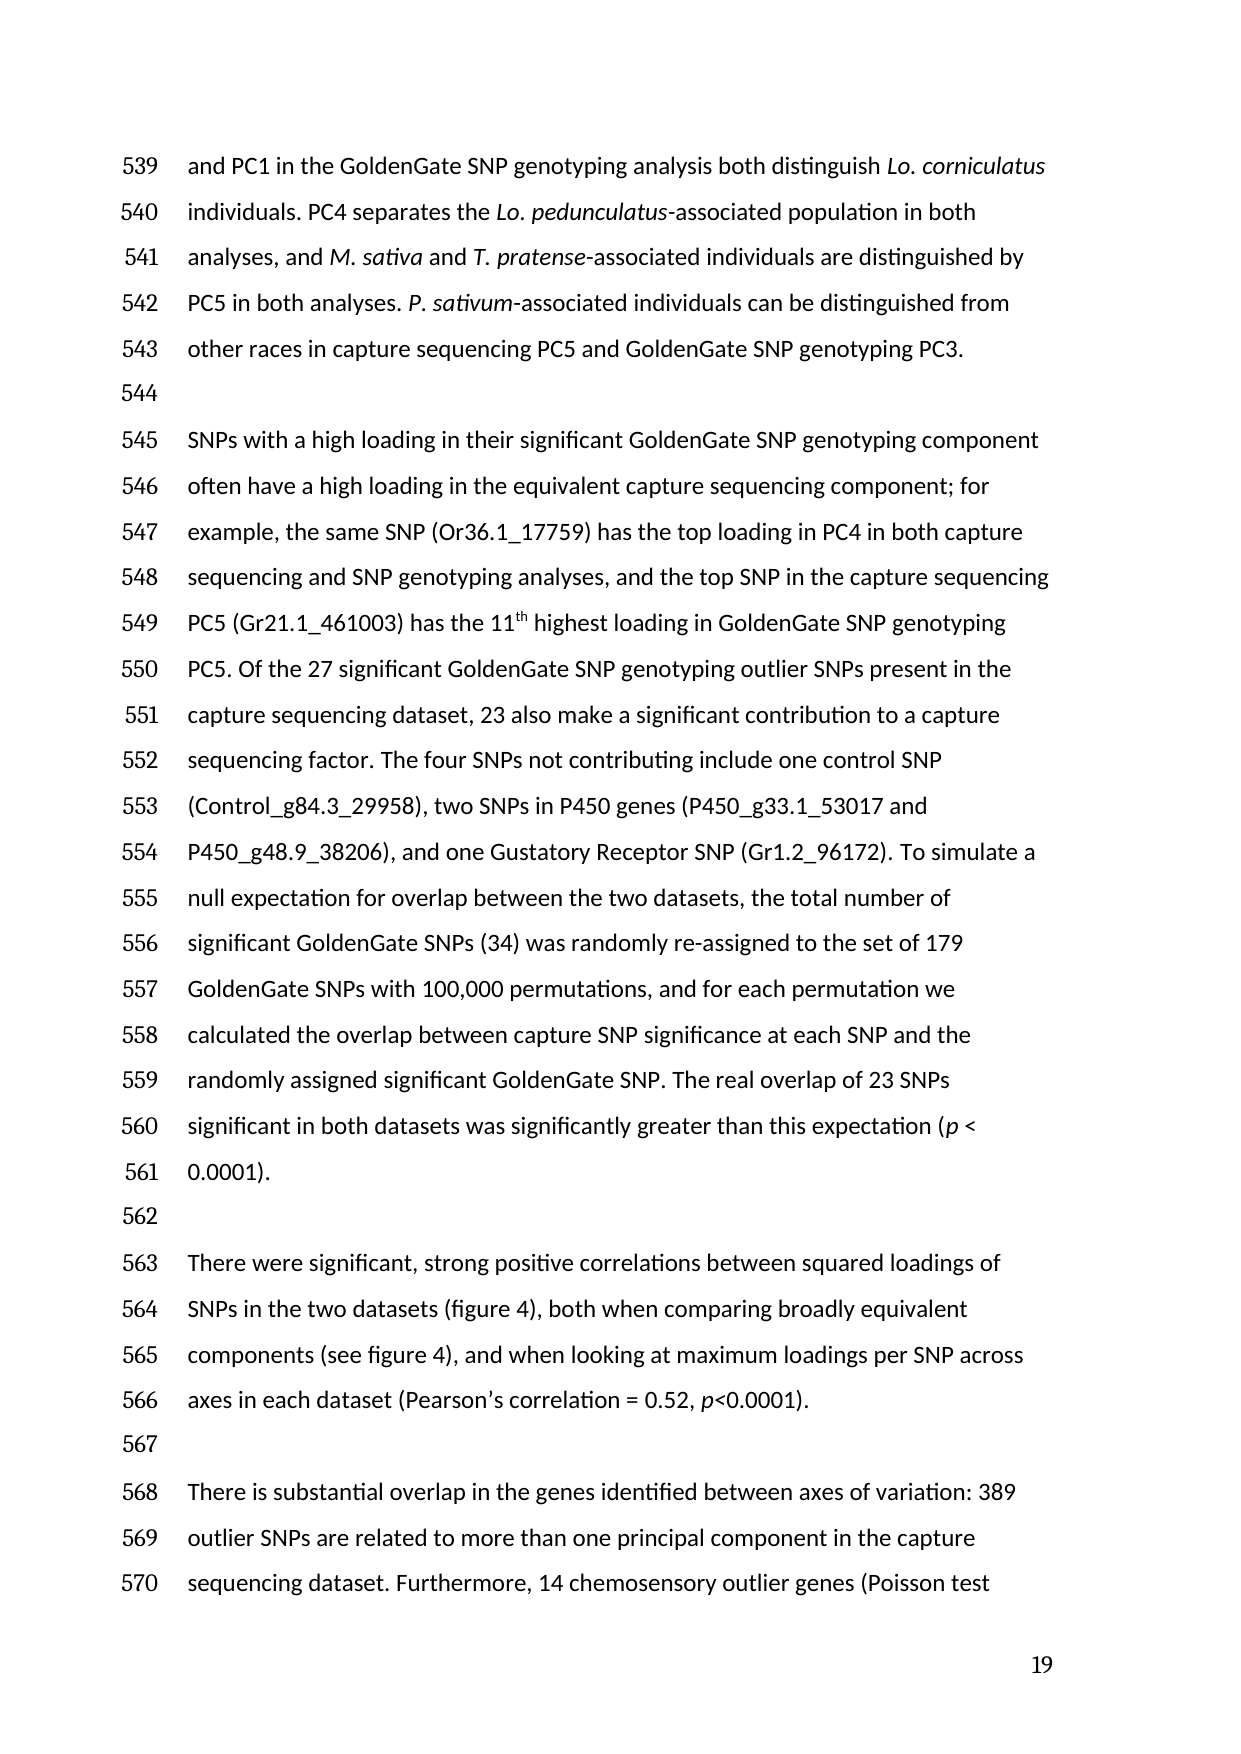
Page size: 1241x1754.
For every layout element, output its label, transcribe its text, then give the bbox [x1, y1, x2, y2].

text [187, 1476, 1053, 1598]
text There were significant, strong positive correlations between squared loadings of SNPs in the two datasets (figure 4), both when comparing broadly equivalent components (see figure 4), and when looking at maximum loadings per SNP across axes in each dataset (Pearson’s correlation = 0.52, p<0.0001). [187, 1247, 1053, 1415]
text SNPs with a high loading in their significant GoldenGate SNP genotyping component often have a high loading in the equivalent capture sequencing component; for example, the same SNP (Or36.1_17759) has the top loading in PC4 in both capture sequencing and SNP genotyping analyses, and the top SNP in the capture sequencing PC5 (Gr21.1_461003) has the 11th highest loading in GoldenGate SNP genotyping PC5. Of the 27 significant GoldenGate SNP genotyping outlier SNPs present in the capture sequencing dataset, 23 also make a significant contribution to a capture sequencing factor. The four SNPs not contributing include one control SNP (Control_g84.3_29958), two SNPs in P450 genes (P450_g33.1_53017 and P450_g48.9_38206), and one Gustatory Receptor SNP (Gr1.2_96172). To simulate a null expectation for overlap between the two datasets, the total number of significant GoldenGate SNPs (34) was randomly re-assigned to the set of 179 GoldenGate SNPs with 100,000 permutations, and for each permutation we calculated the overlap between capture SNP significance at each SNP and the randomly assigned significant GoldenGate SNP. The real overlap of 23 SNPs significant in both datasets was significantly greater than this expectation (p < 0.0001). [187, 424, 1053, 1187]
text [187, 150, 1053, 363]
